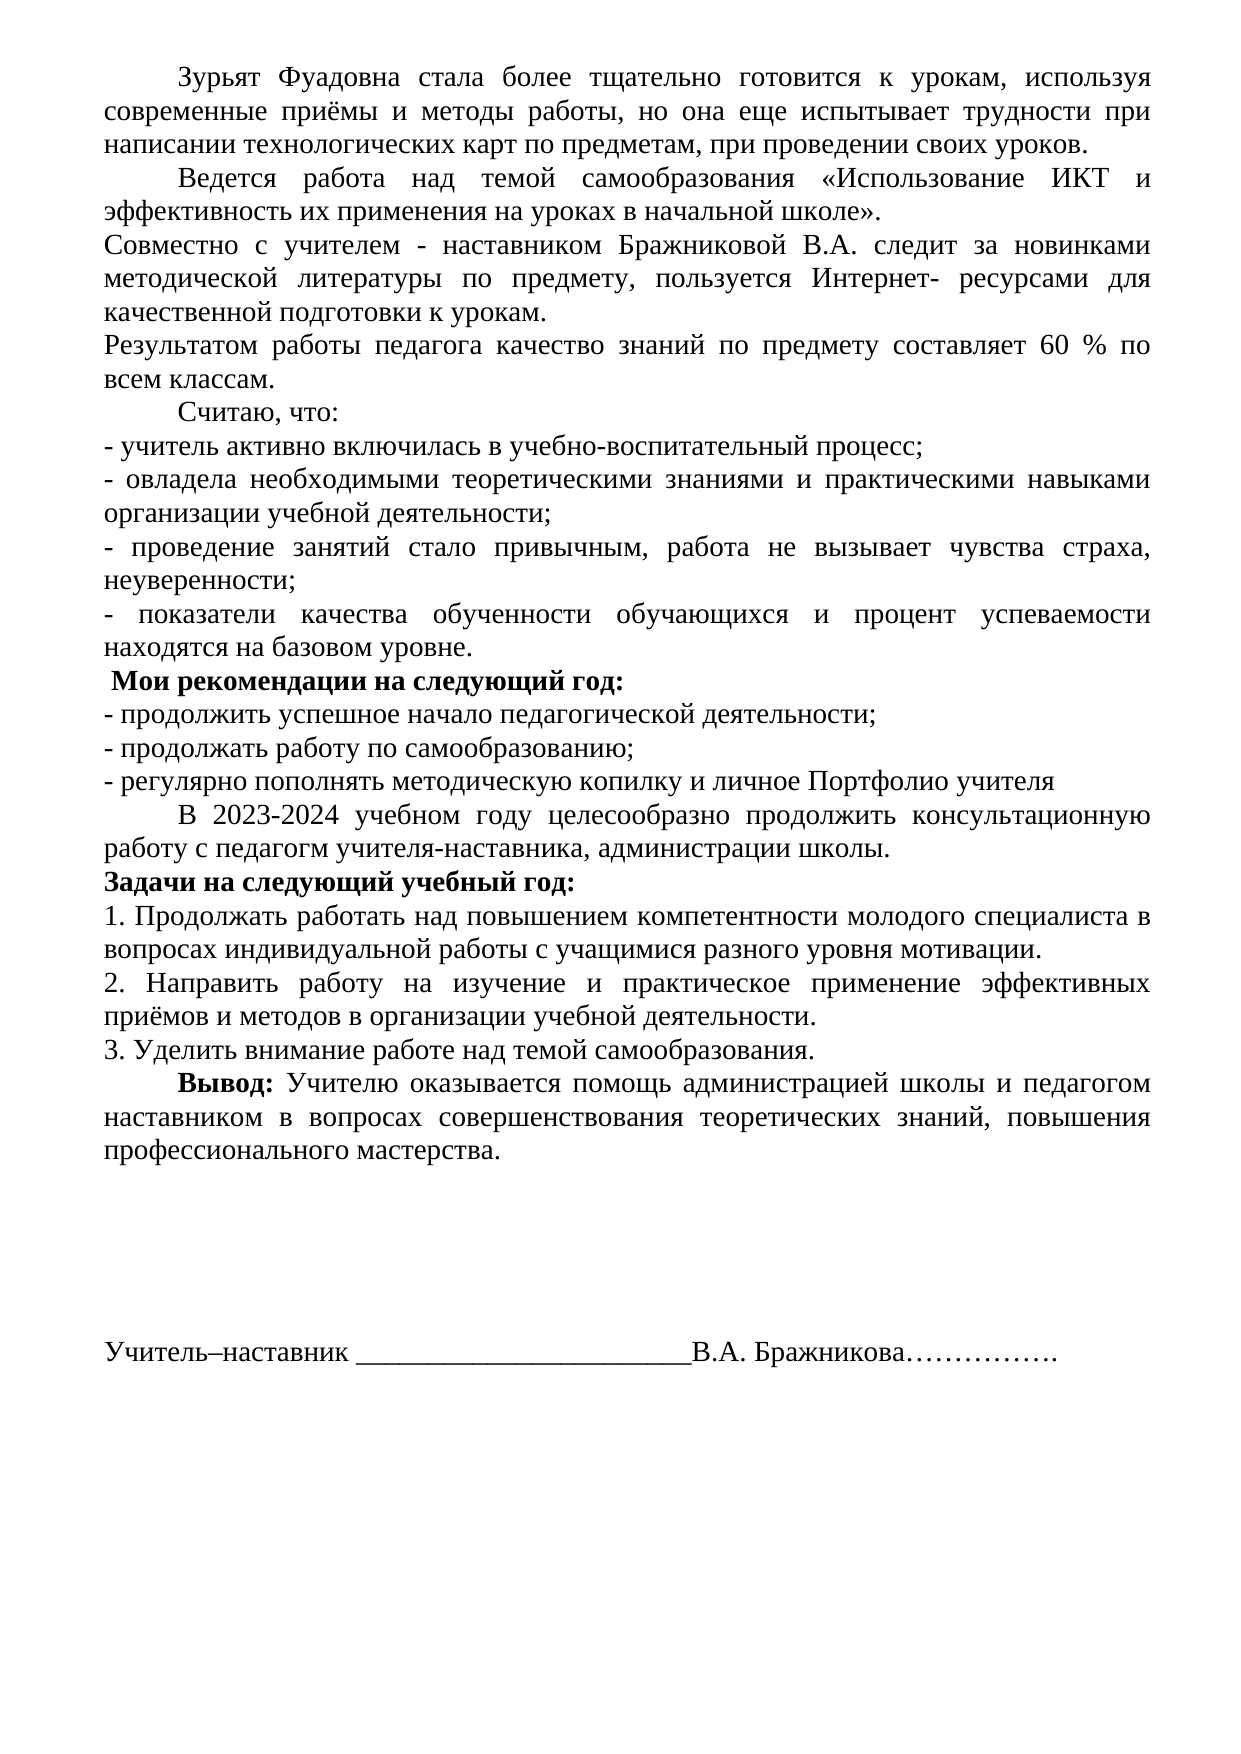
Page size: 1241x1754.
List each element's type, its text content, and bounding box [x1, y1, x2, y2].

text - учитель активно включилась в учебно-воспитательный процесс; [103, 428, 1152, 462]
text Задачи на следующий учебный год: [103, 864, 1152, 898]
text В 2023-2024 учебном году целесообразно продолжить консультационную работу с педагогм учителя-наставника, администрации школы. [103, 797, 1152, 864]
text 1. Продолжать работать над повышением компетентности молодого специалиста в вопросах индивидуальной работы с учащимися разного уровня мотивации. [103, 898, 1152, 965]
text - показатели качества обученности обучающихся и процент успеваемости находятся на базовом уровне. [103, 596, 1152, 663]
text Учитель–наставник _______________________В.А. Бражникова……………. [103, 1334, 1152, 1367]
text Считаю, что: [103, 394, 1152, 428]
text 2. Направить работу на изучение и практическое применение эффективных приёмов и методов в организации учебной деятельности. [103, 965, 1152, 1032]
text - продолжить успешное начало педагогической деятельности; [103, 696, 1152, 730]
text - продолжать работу по самообразованию; [103, 730, 1152, 763]
text Ведется работа над темой самообразования «Использование ИКТ и эффективность их применения на уроках в начальной школе». [103, 160, 1152, 227]
text - регулярно пополнять методическую копилку и личное Портфолио учителя [103, 763, 1152, 797]
text Совместно с учителем - наставником Бражниковой В.А. следит за новинками методической литературы по предмету, пользуется Интернет- ресурсами для качественной подготовки к урокам. [103, 227, 1152, 327]
text Мои рекомендации на следующий год: [103, 663, 1152, 696]
text Вывод: Учителю оказывается помощь администрацией школы и педагогом наставником в вопросах совершенствования теоретических знаний, повышения профессионального мастерства. [103, 1065, 1152, 1166]
text Результатом работы педагога качество знаний по предмету составляет 60 % по всем классам. [103, 327, 1152, 394]
text Зурьят Фуадовна стала более тщательно готовится к урокам, используя современные приёмы и методы работы, но она еще испытывает трудности при написании технологических карт по предметам, при проведении своих уроков. [103, 59, 1152, 160]
text - овладела необходимыми теоретическими знаниями и практическими навыками организации учебной деятельности; [103, 462, 1152, 529]
text 3. Уделить внимание работе над темой самообразования. [103, 1032, 1152, 1065]
text - проведение занятий стало привычным, работа не вызывает чувства страха, неуверенности; [103, 529, 1152, 596]
